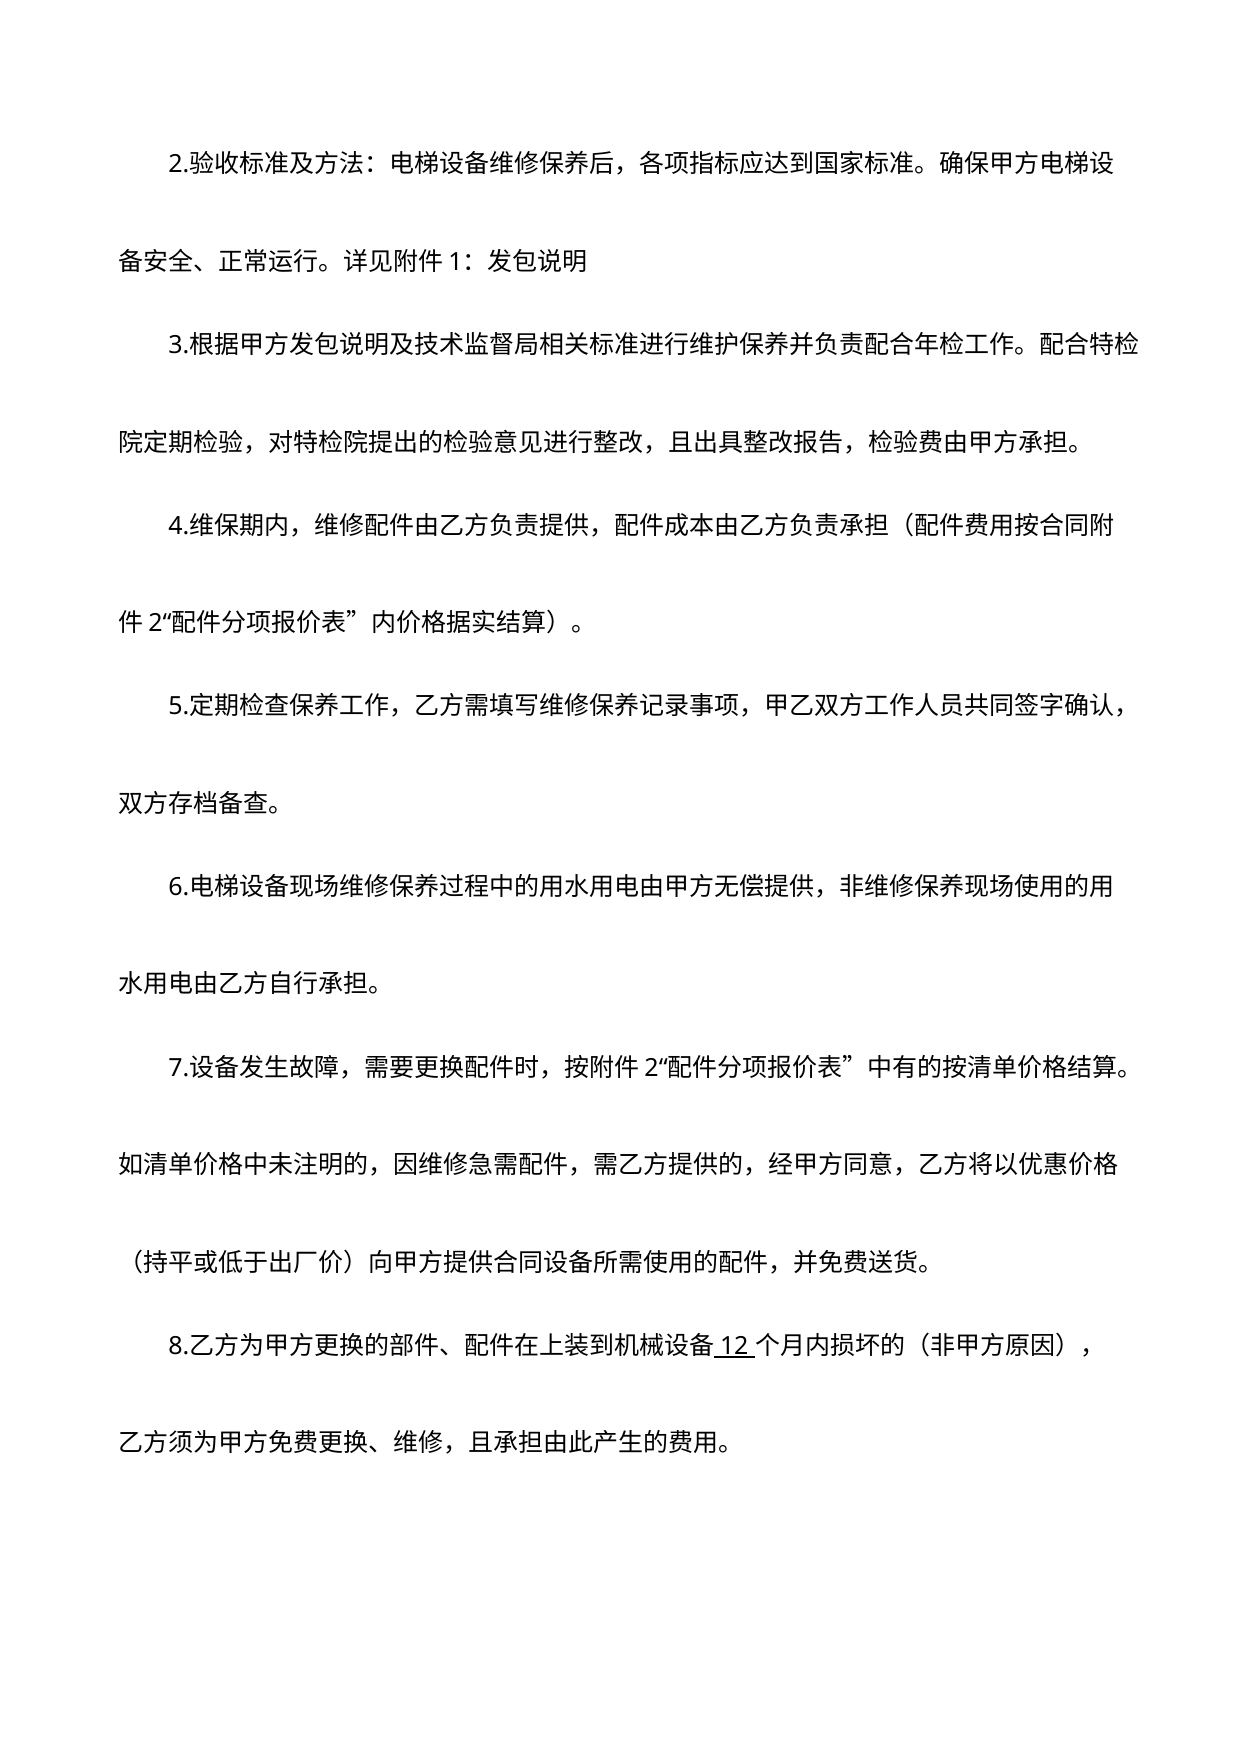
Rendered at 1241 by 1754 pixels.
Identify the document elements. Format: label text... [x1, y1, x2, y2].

text 5.定期检查保养工作，乙方需填写维修保养记录事项，甲乙双方工作人员共同签字确认，双方存档备查。 [118, 671, 1122, 834]
text 8.乙方为甲方更换的部件、配件在上装到机械设备 12 个月内损坏的（非甲方原因），乙方须为甲方免费更换、维修，且承担由此产生的费用。 [118, 1311, 1122, 1473]
text 2.验收标准及方法：电梯设备维修保养后，各项指标应达到国家标准。确保甲方电梯设备安全、正常运行。详见附件1：发包说明 [118, 129, 1122, 292]
text 3.根据甲方发包说明及技术监督局相关标准进行维护保养并负责配合年检工作。配合特检院定期检验，对特检院提出的检验意见进行整改，且出具整改报告，检验费由甲方承担。 [118, 310, 1143, 473]
text 4.维保期内，维修配件由乙方负责提供，配件成本由乙方负责承担（配件费用按合同附件2“配件分项报价表”内价格据实结算）。 [118, 491, 1122, 653]
text 6.电梯设备现场维修保养过程中的用水用电由甲方无偿提供，非维修保养现场使用的用水用电由乙方自行承担。 [118, 852, 1122, 1014]
text 7.设备发生故障，需要更换配件时，按附件2“配件分项报价表”中有的按清单价格结算。如清单价格中未注明的，因维修急需配件，需乙方提供的，经甲方同意，乙方将以优惠价格（持平或低于出厂价）向甲方提供合同设备所需使用的配件，并免费送货。 [118, 1033, 1122, 1293]
